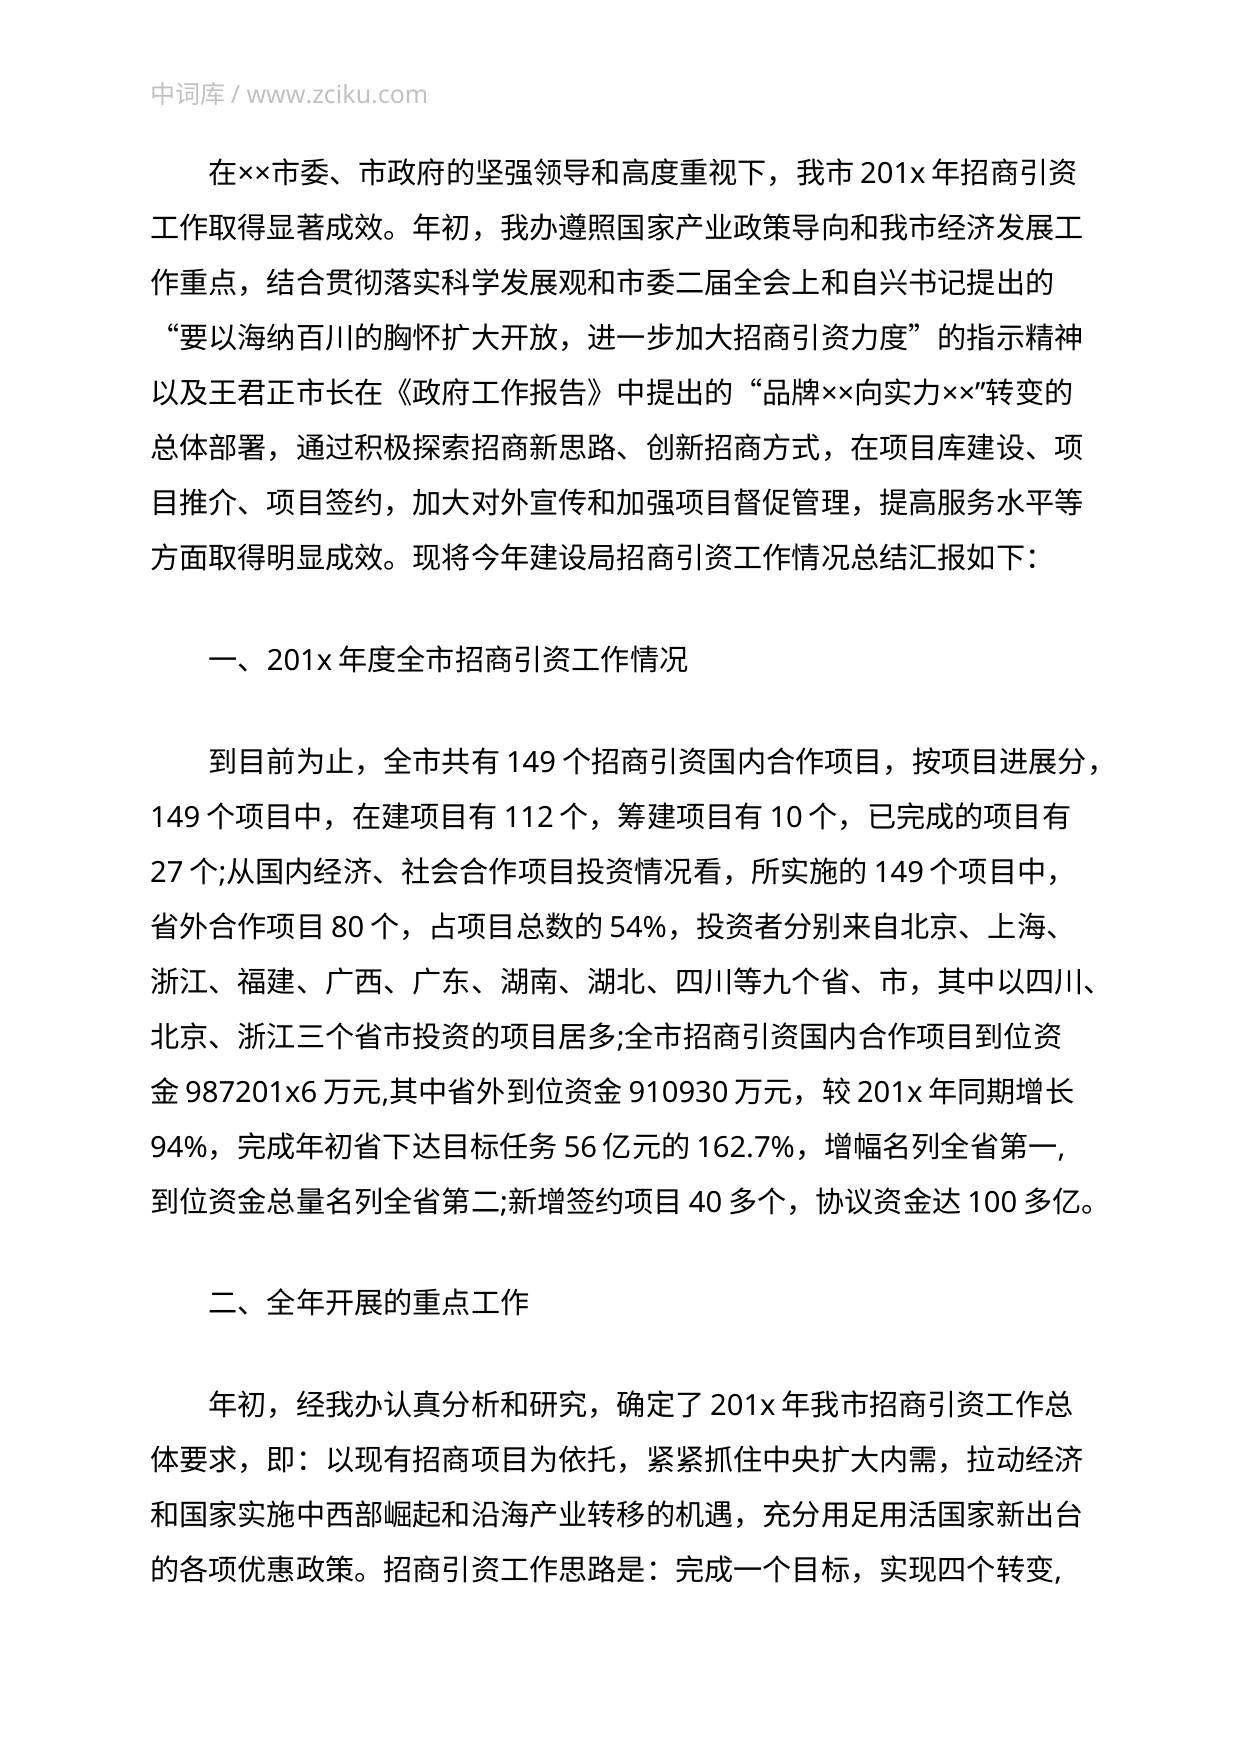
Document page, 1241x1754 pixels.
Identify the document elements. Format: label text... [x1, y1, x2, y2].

text 二、全年开展的重点工作 [150, 1280, 1090, 1322]
text 到目前为止，全市共有149个招商引资国内合作项目，按项目进展分，149个项目中，在建项目有112个，筹建项目有10个，已完成的项目有27个;从国内经济、社会合作项目投资情况看，所实施的149个项目中，省外合作项目80个，占项目总数的54%，投资者分别来自北京、上海、浙江、福建、广西、广东、湖南、湖北、四川等九个省、市，其中以四川、北京、浙江三个省市投资的项目居多;全市招商引资国内合作项目到位资金987201x6万元,其中省外到位资金910930万元，较201x年同期增长94%，完成年初省下达目标任务56亿元的162.7%，增幅名列全省第一,到位资金总量名列全省第二;新增签约项目40多个，协议资金达100多亿。 [150, 738, 1090, 1221]
text 一、201x年度全市招商引资工作情况 [150, 636, 1090, 679]
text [150, 1382, 1090, 1589]
text 在××市委、市政府的坚强领导和高度重视下，我市201x年招商引资工作取得显著成效。年初，我办遵照国家产业政策导向和我市经济发展工作重点，结合贯彻落实科学发展观和市委二届全会上和自兴书记提出的“要以海纳百川的胸怀扩大开放，进一步加大招商引资力度”的指示精神以及王君正市长在《政府工作报告》中提出的“品牌××向实力××”转变的总体部署，通过积极探索招商新思路、创新招商方式，在项目库建设、项目推介、项目签约，加大对外宣传和加强项目督促管理，提高服务水平等方面取得明显成效。现将今年建设局招商引资工作情况总结汇报如下： [150, 150, 1090, 577]
